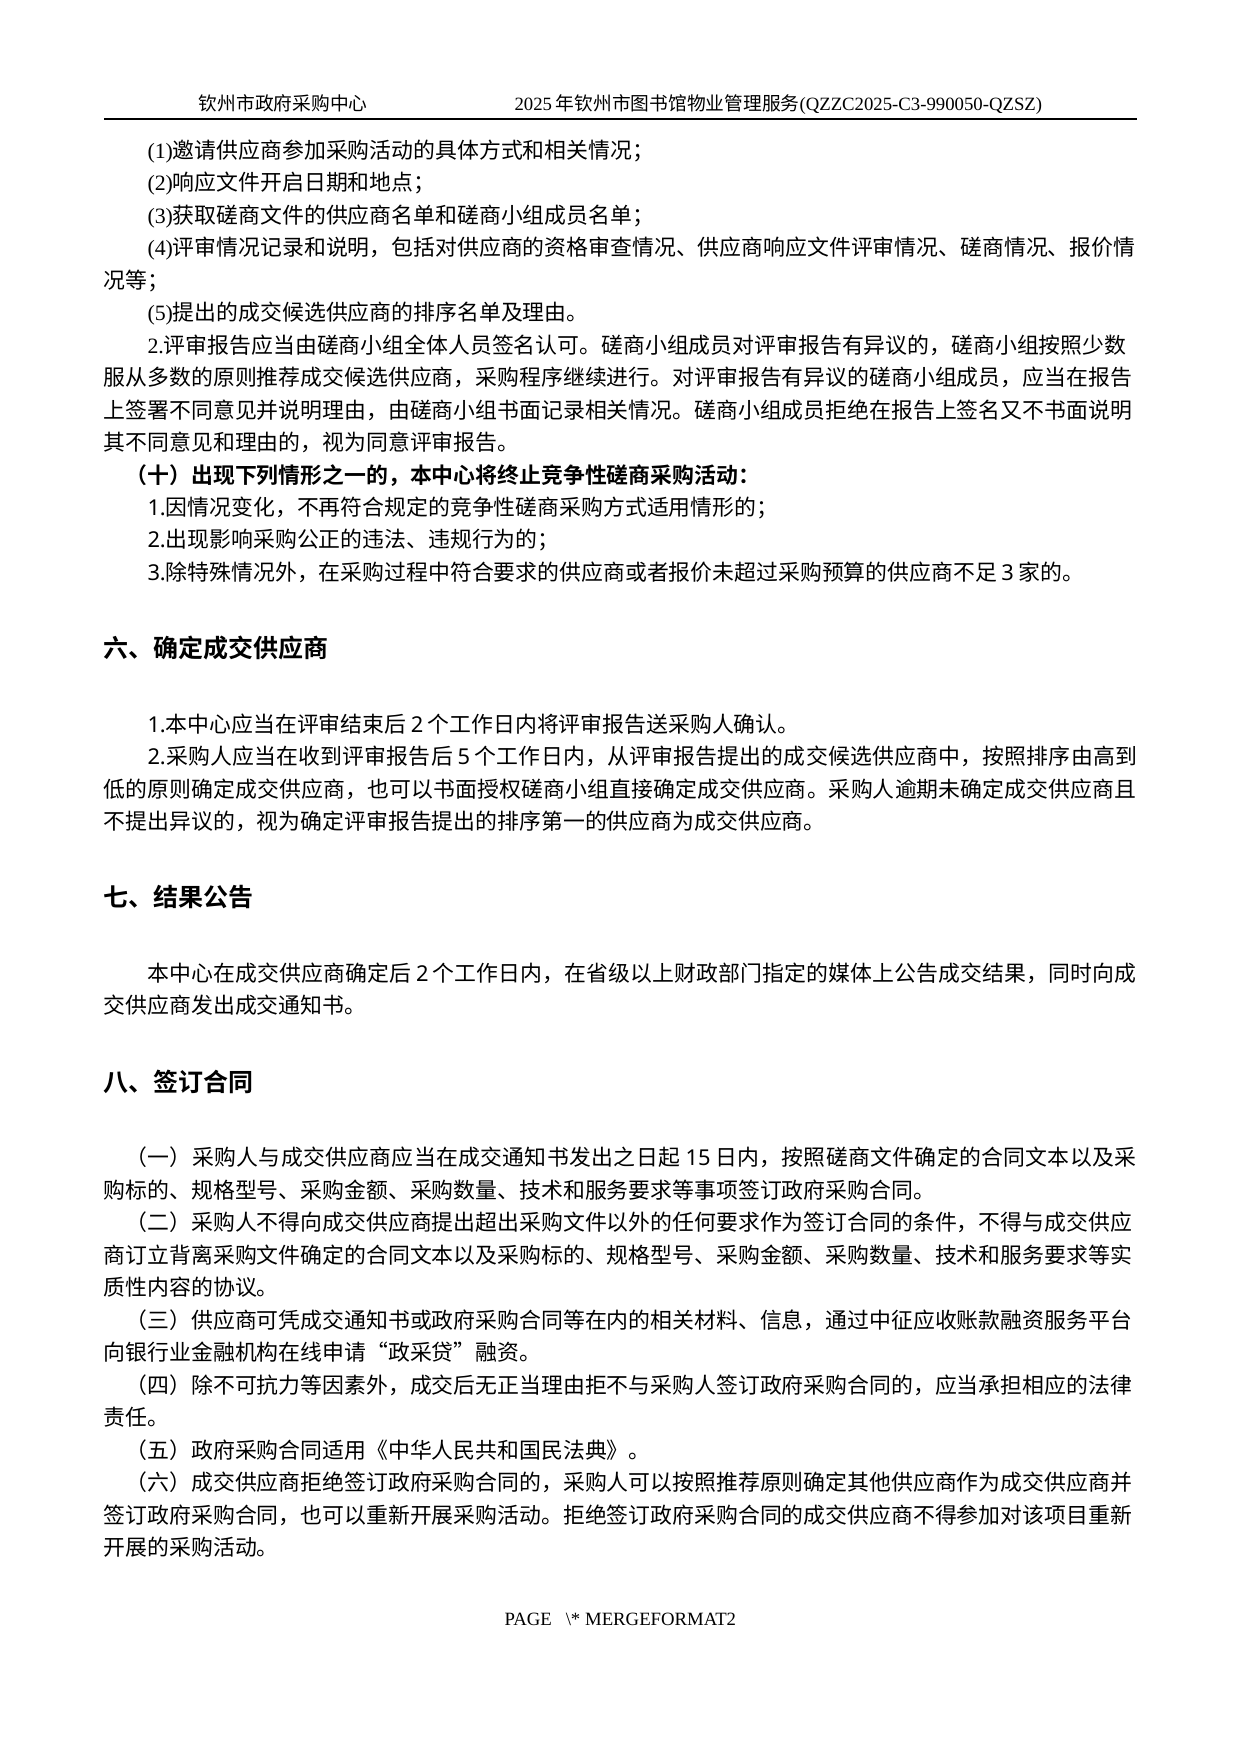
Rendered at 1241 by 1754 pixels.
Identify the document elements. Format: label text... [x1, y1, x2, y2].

text （十）出现下列情形之一的，本中心将终止竞争性磋商采购活动： [103, 457, 1137, 490]
text （五）政府采购合同适用《中华人民共和国民法典》。 [103, 1432, 1137, 1465]
text （三）供应商可凭成交通知书或政府采购合同等在内的相关材料、信息，通过中征应收账款融资服务平台向银行业金融机构在线申请“政采贷”融资。 [103, 1302, 1137, 1367]
text （二）采购人不得向成交供应商提出超出采购文件以外的任何要求作为签订合同的条件，不得与成交供应商订立背离采购文件确定的合同文本以及采购标的、规格型号、采购金额、采购数量、技术和服务要求等实质性内容的协议。 [103, 1205, 1137, 1302]
text （四）除不可抗力等因素外，成交后无正当理由拒不与采购人签订政府采购合同的，应当承担相应的法律责任。 [103, 1367, 1137, 1432]
text 1.本中心应当在评审结束后2个工作日内将评审报告送采购人确认。 [103, 706, 1137, 739]
text (4)评审情况记录和说明，包括对供应商的资格审查情况、供应商响应文件评审情况、磋商情况、报价情况等； [103, 230, 1137, 295]
subtitle 六、确定成交供应商 [103, 614, 1137, 679]
text (3)获取磋商文件的供应商名单和磋商小组成员名单； [103, 197, 1137, 230]
text (2)响应文件开启日期和地点； [103, 165, 1137, 197]
text （六）成交供应商拒绝签订政府采购合同的，采购人可以按照推荐原则确定其他供应商作为成交供应商并签订政府采购合同，也可以重新开展采购活动。拒绝签订政府采购合同的成交供应商不得参加对该项目重新开展的采购活动。 [103, 1465, 1137, 1562]
text 2.评审报告应当由磋商小组全体人员签名认可。磋商小组成员对评审报告有异议的，磋商小组按照少数服从多数的原则推荐成交候选供应商，采购程序继续进行。对评审报告有异议的磋商小组成员，应当在报告上签署不同意见并说明理由，由磋商小组书面记录相关情况。磋商小组成员拒绝在报告上签名又不书面说明其不同意见和理由的，视为同意评审报告。 [103, 327, 1137, 457]
subtitle 八、签订合同 [103, 1048, 1137, 1113]
text (5)提出的成交候选供应商的排序名单及理由。 [103, 295, 1137, 327]
text 本中心在成交供应商确定后2个工作日内，在省级以上财政部门指定的媒体上公告成交结果，同时向成交供应商发出成交通知书。 [103, 956, 1137, 1021]
text （一）采购人与成交供应商应当在成交通知书发出之日起15日内，按照磋商文件确定的合同文本以及采购标的、规格型号、采购金额、采购数量、技术和服务要求等事项签订政府采购合同。 [103, 1140, 1137, 1205]
subtitle 七、结果公告 [103, 863, 1137, 928]
text 2.出现影响采购公正的违法、违规行为的； [103, 522, 1137, 555]
text 1.因情况变化，不再符合规定的竞争性磋商采购方式适用情形的； [103, 490, 1137, 522]
text (1)邀请供应商参加采购活动的具体方式和相关情况； [103, 132, 1137, 165]
text 2.采购人应当在收到评审报告后5个工作日内，从评审报告提出的成交候选供应商中，按照排序由高到低的原则确定成交供应商，也可以书面授权磋商小组直接确定成交供应商。采购人逾期未确定成交供应商且不提出异议的，视为确定评审报告提出的排序第一的供应商为成交供应商。 [103, 739, 1137, 836]
text 3.除特殊情况外，在采购过程中符合要求的供应商或者报价未超过采购预算的供应商不足3家的。 [103, 555, 1137, 587]
